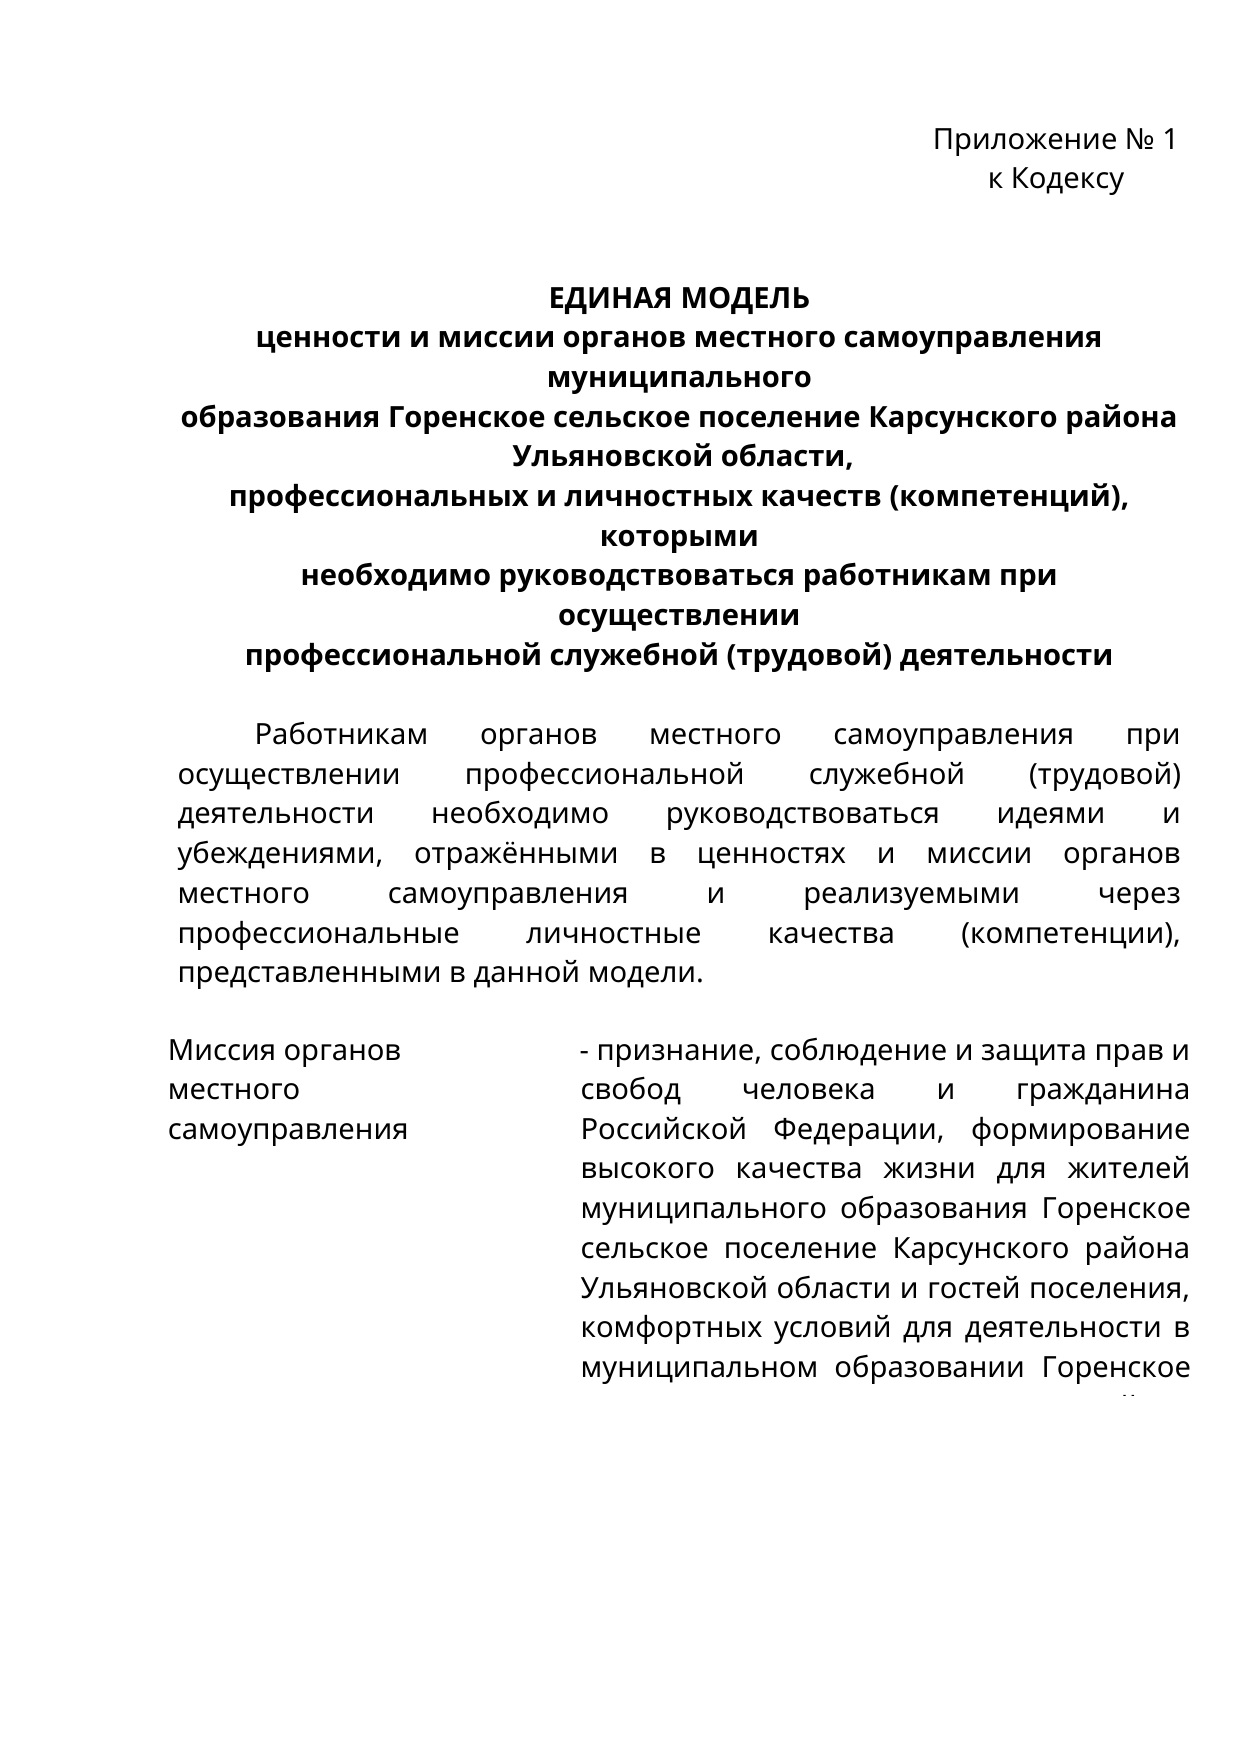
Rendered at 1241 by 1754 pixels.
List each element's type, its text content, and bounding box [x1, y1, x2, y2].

text Работникам органов местного самоуправления при осуществлении профессиональной служебной (трудовой) деятельности необходимо руководствоваться идеями и убеждениями, отражёнными в ценностях и миссии органов местного самоуправления и реализуемыми через профессиональные личностные качества (компетенции), представленными в данной модели. [177, 713, 1181, 991]
text ЕДИНАЯ МОДЕЛЬ [177, 277, 1181, 317]
text Приложение № 1 [930, 118, 1181, 158]
text ценности и миссии органов местного самоуправления муниципального [177, 317, 1181, 396]
text Ульяновской области, профессиональных и личностных качеств (компетенций), которыми необходимо руководствоваться работникам при осуществлении профессиональной служебной (трудовой) деятельности [177, 436, 1181, 674]
text образования Горенское сельское поселение Карсунского района [177, 396, 1181, 436]
table_header - признание, соблюдение и защита прав и свобод человека и гражданина Российской Федерации, формирование высокого качества жизни для жителей муниципального образования Горенское сельское поселение Карсунского района Ульяновской области и гостей поселения, комфортных условий для деятельности в муниципальном образовании Горенское сельское поселение Карсунского района Ульяновской области организаций, инвесторов и институтов гражданского общества. [521, 1029, 1192, 1396]
table_header Миссия органов местного самоуправления [167, 1029, 521, 1396]
text к Кодексу [930, 158, 1181, 197]
